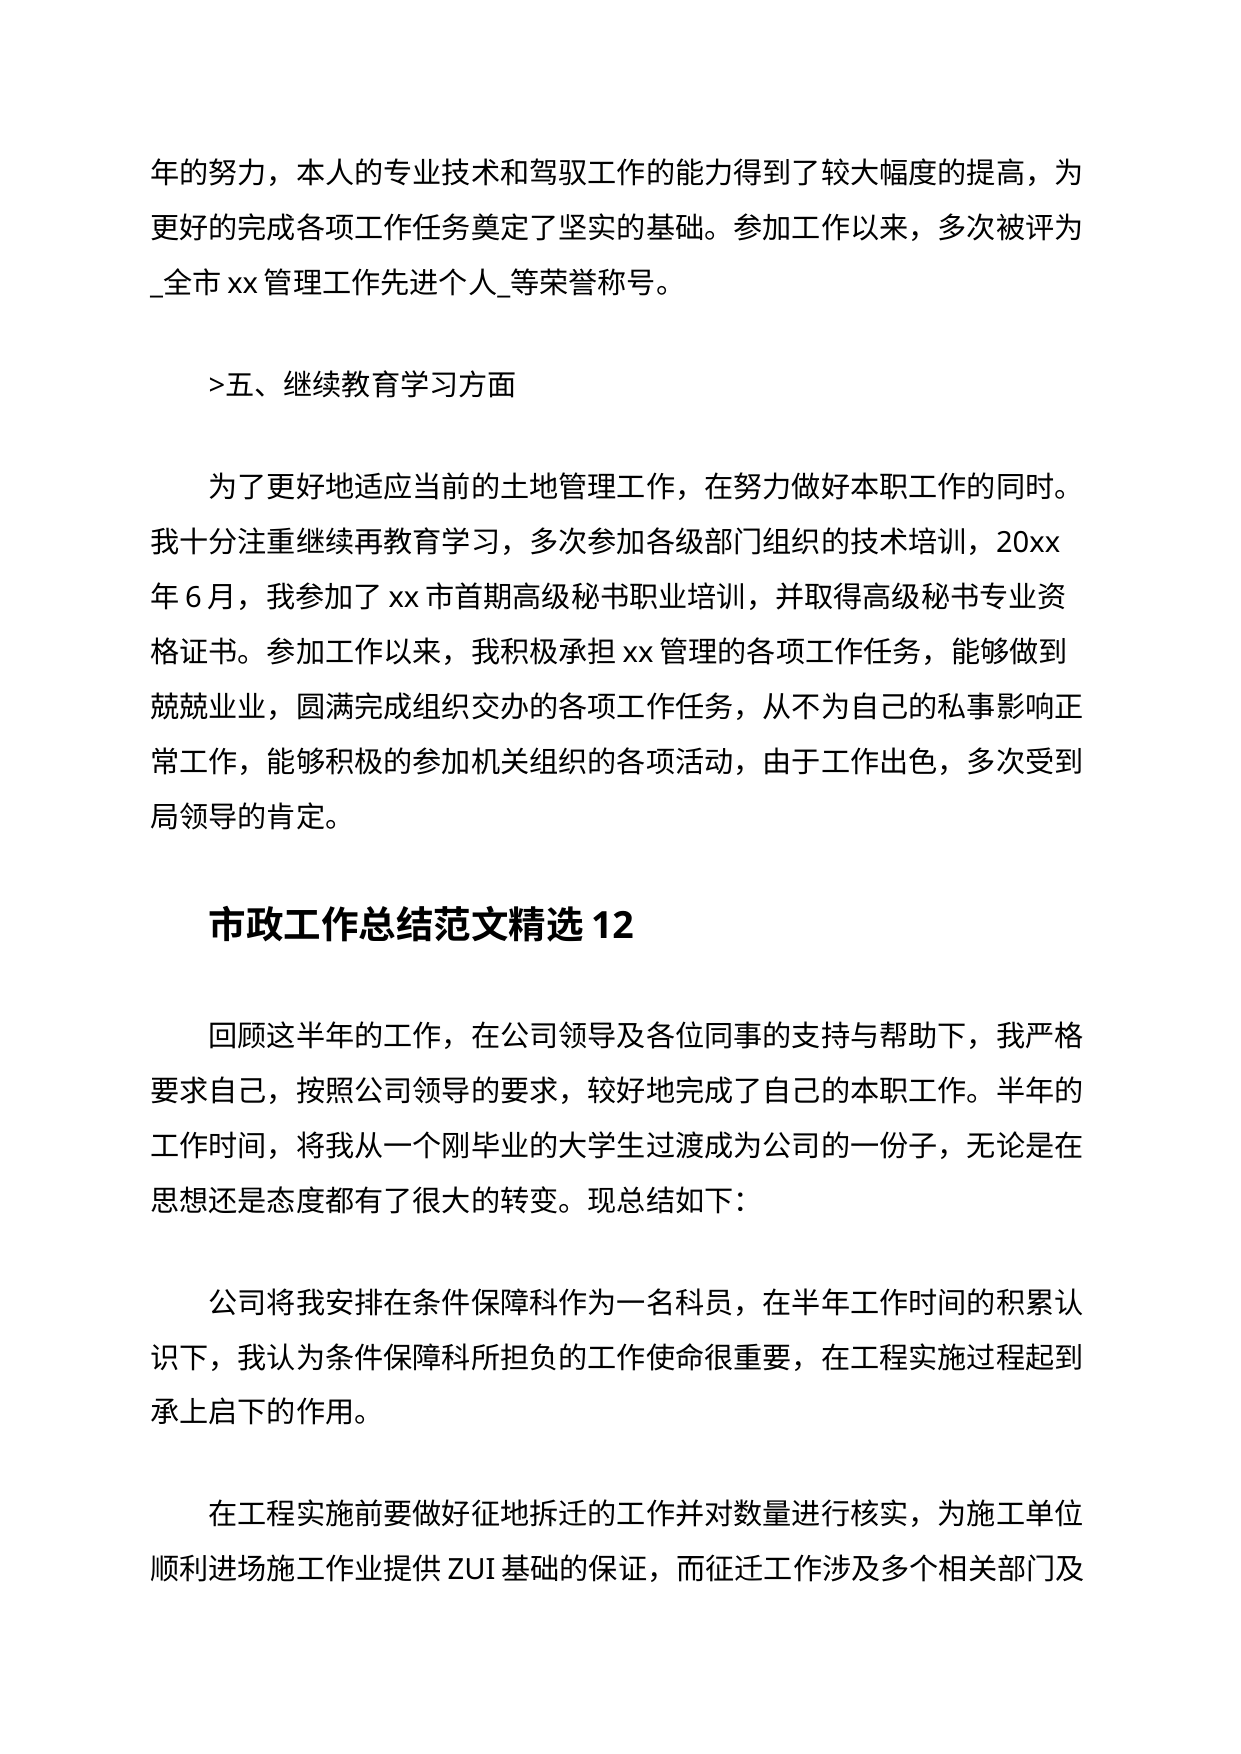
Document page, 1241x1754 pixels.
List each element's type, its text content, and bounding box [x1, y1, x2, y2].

text >五、继续教育学习方面 [150, 362, 1090, 404]
text 为了更好地适应当前的土地管理工作，在努力做好本职工作的同时。我十分注重继续再教育学习，多次参加各级部门组织的技术培训，20xx年6月，我参加了xx市首期高级秘书职业培训，并取得高级秘书专业资格证书。参加工作以来，我积极承担xx管理的各项工作任务，能够做到兢兢业业，圆满完成组织交办的各项工作任务，从不为自己的私事影响正常工作，能够积极的参加机关组织的各项活动，由于工作出色，多次受到局领导的肯定。 [150, 464, 1090, 836]
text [150, 1491, 1090, 1588]
text 回顾这半年的工作，在公司领导及各位同事的支持与帮助下，我严格要求自己，按照公司领导的要求，较好地完成了自己的本职工作。半年的工作时间，将我从一个刚毕业的大学生过渡成为公司的一份子，无论是在思想还是态度都有了很大的转变。现总结如下： [150, 1013, 1090, 1220]
text 公司将我安排在条件保障科作为一名科员，在半年工作时间的积累认识下，我认为条件保障科所担负的工作使命很重要，在工程实施过程起到承上启下的作用。 [150, 1279, 1090, 1431]
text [150, 150, 1090, 302]
text 市政工作总结范文精选12 [150, 895, 1090, 950]
